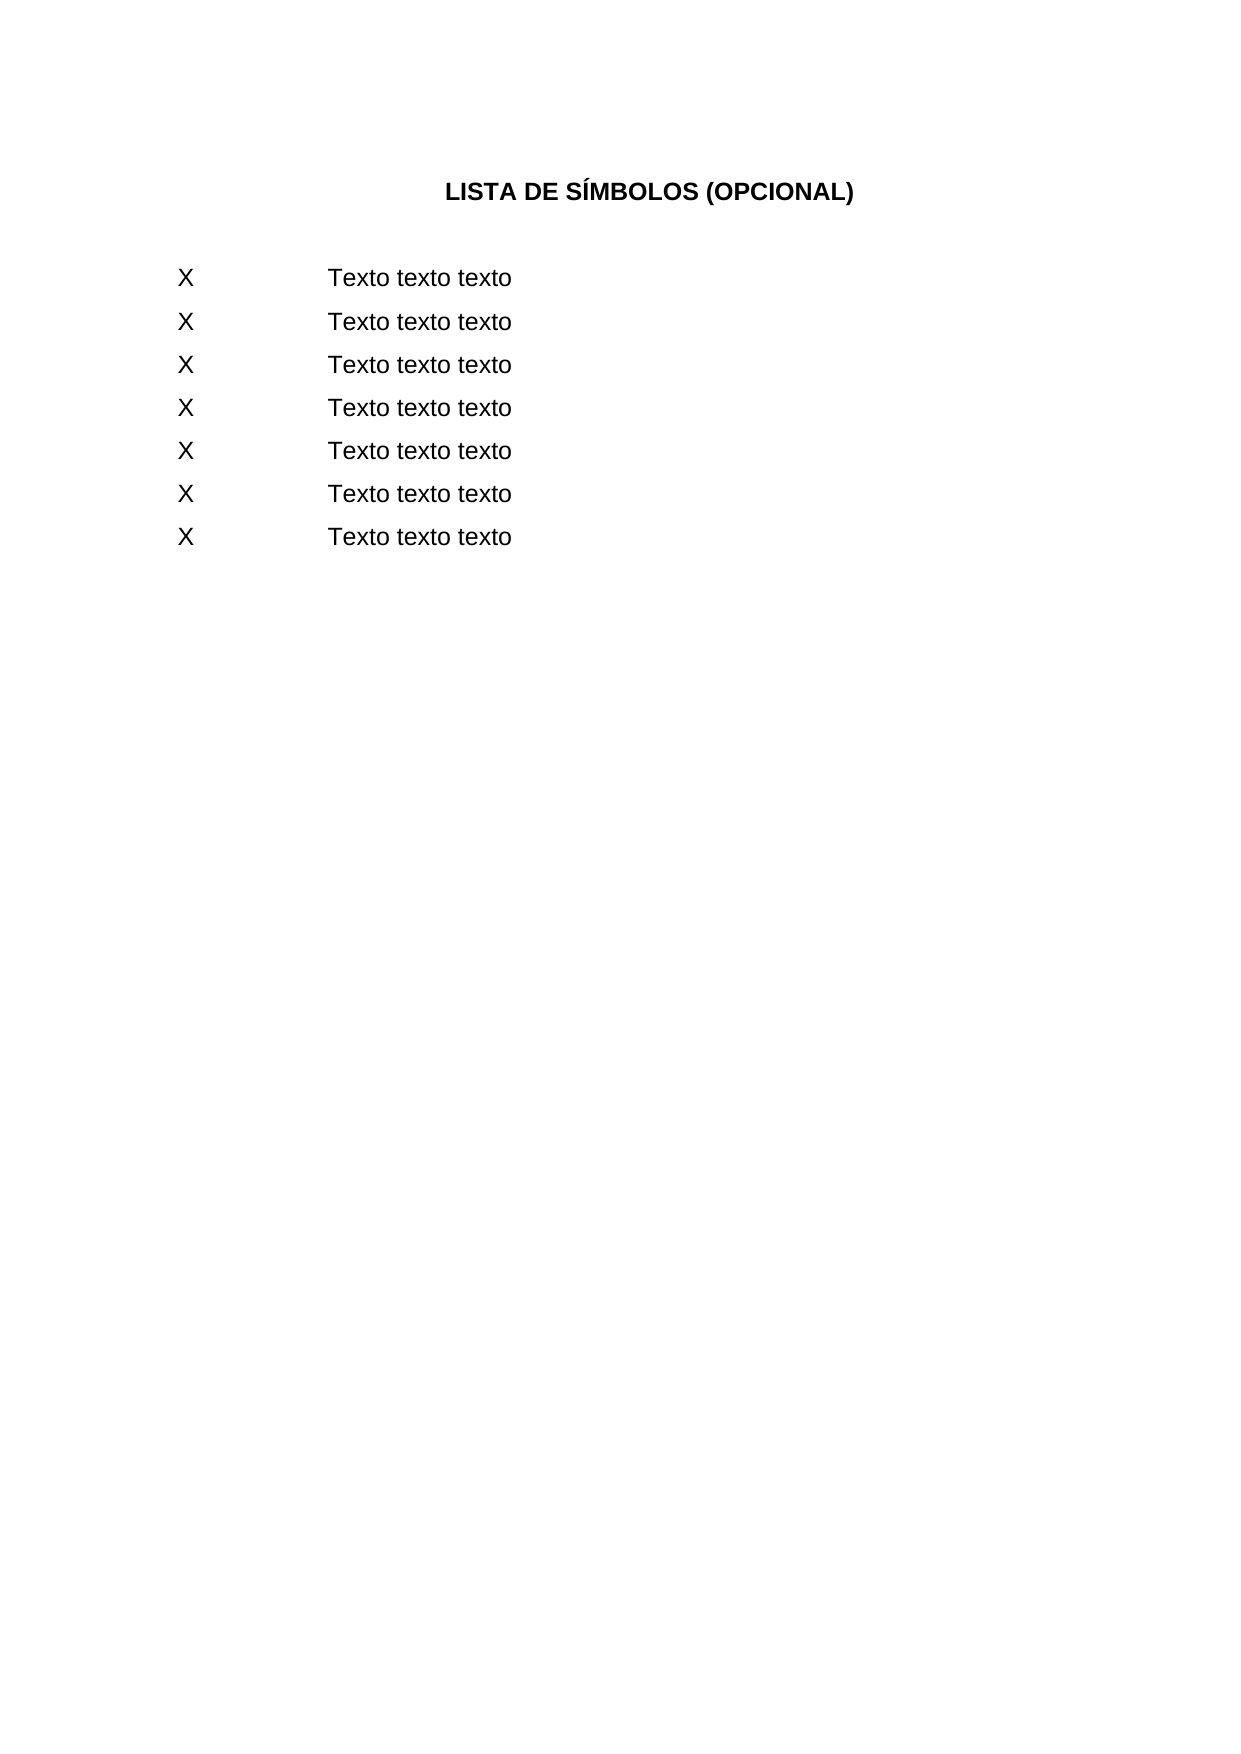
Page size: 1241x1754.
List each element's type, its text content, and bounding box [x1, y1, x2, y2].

text X Texto texto texto [177, 263, 1122, 292]
text X Texto texto texto [177, 479, 1122, 508]
text X Texto texto texto [177, 393, 1122, 422]
text X Texto texto texto [177, 522, 1122, 551]
text X Texto texto texto [177, 307, 1122, 335]
text LISTA DE SÍMBOLOS (OPCIONAL) [177, 177, 1122, 206]
text X Texto texto texto [177, 350, 1122, 378]
text X Texto texto texto [177, 436, 1122, 465]
